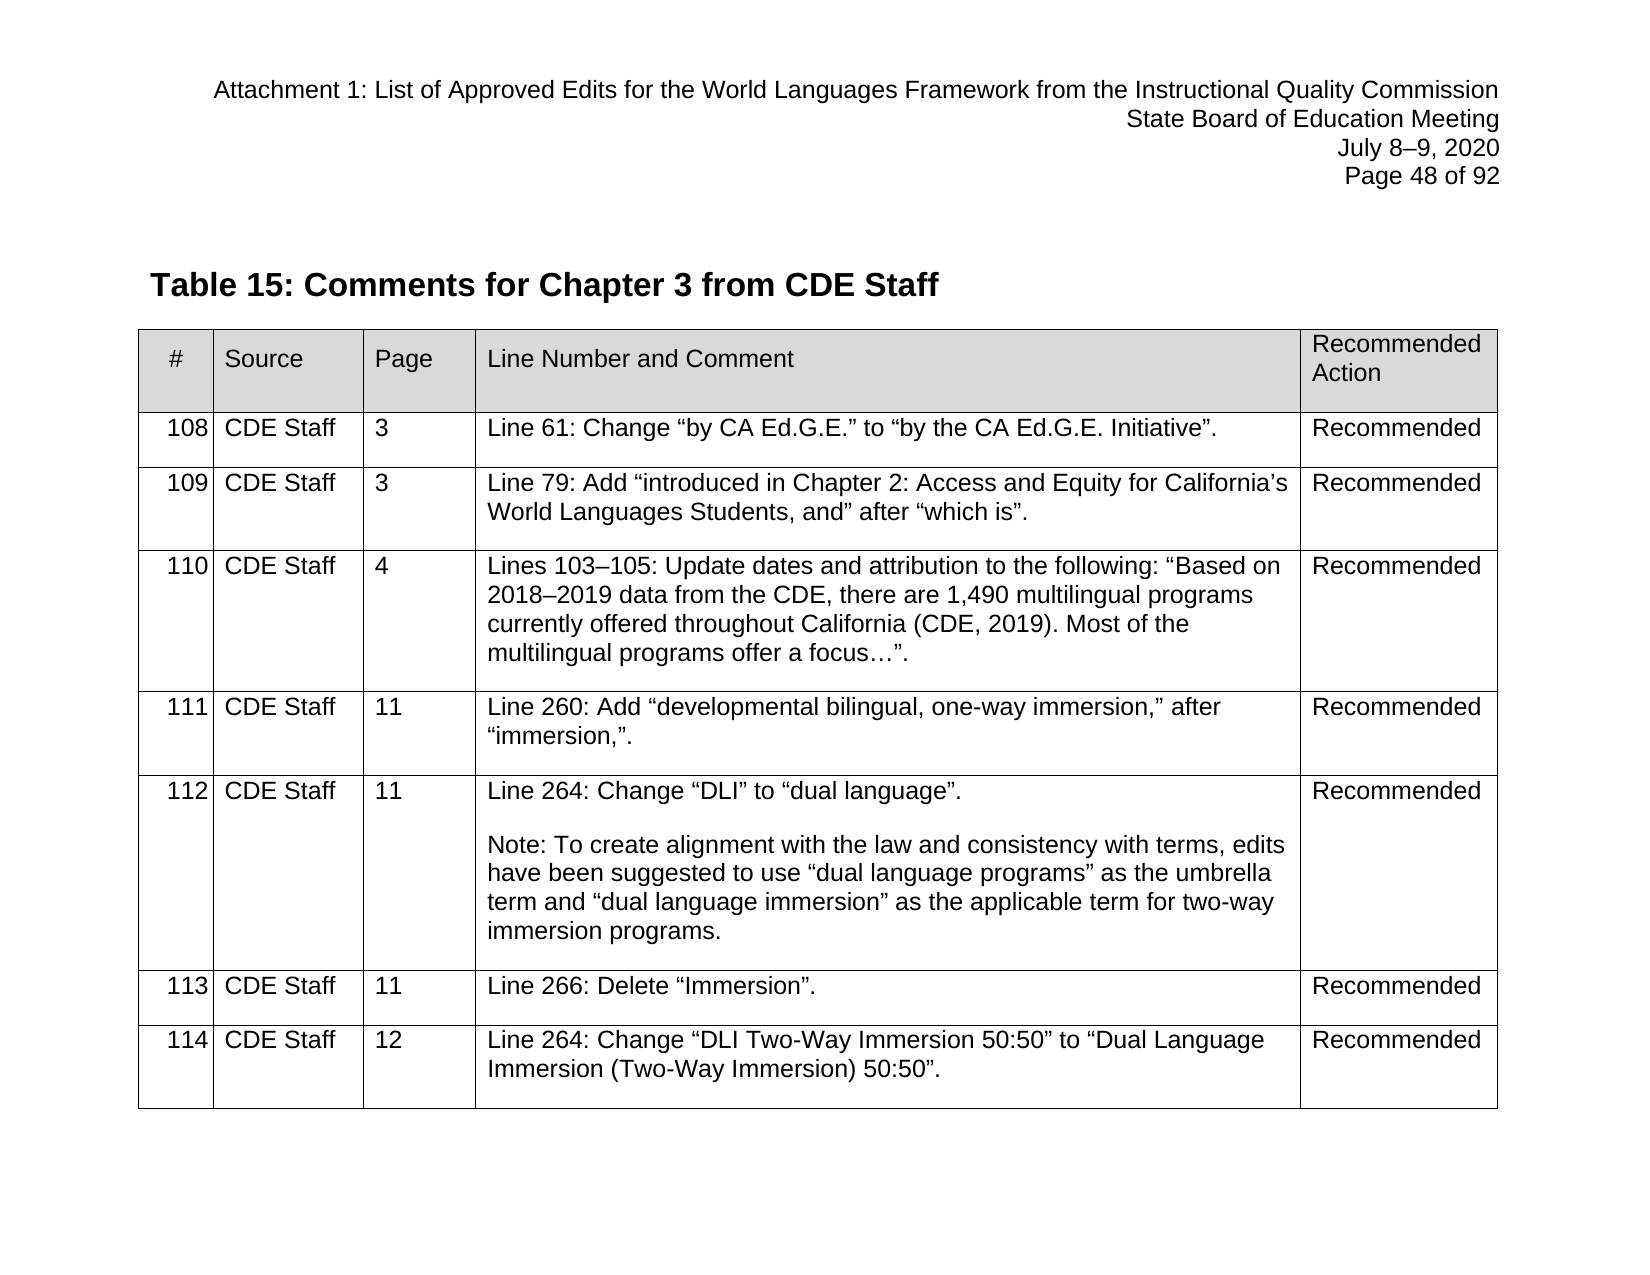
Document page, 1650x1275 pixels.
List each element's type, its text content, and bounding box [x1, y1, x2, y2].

table_cell [139, 551, 213, 691]
table_cell Line 264: Change “DLI” to “dual language”. Note: To create alignment with the law and consistency with terms, edits have been suggested to use “dual language programs” as the umbrella term and “dual language immersion” as the applicable term for two-way immersion programs. [476, 776, 1300, 970]
table_cell CDE Staff [214, 692, 363, 775]
table_cell Line 79: Add “introduced in Chapter 2: Access and Equity for California’s World Languages Students, and” after “which is”. [476, 468, 1300, 550]
table_cell [139, 413, 213, 467]
table_cell Line 264: Change “DLI Two-Way Immersion 50:50” to “Dual Language Immersion (Two-Way Immersion) 50:50”. [476, 1026, 1300, 1108]
table_cell 3 [364, 468, 475, 550]
table_cell 3 [364, 413, 475, 467]
table_header Line Number and Comment [476, 330, 1300, 412]
table_cell 11 [364, 692, 475, 775]
table_header Source [214, 330, 363, 412]
table_cell [139, 692, 213, 775]
table_cell [139, 971, 213, 1024]
table_cell CDE Staff [214, 413, 363, 467]
table_cell Line 260: Add “developmental bilingual, one-way immersion,” after “immersion,”. [476, 692, 1300, 775]
table_cell Lines 103–105: Update dates and attribution to the following: “Based on 2018–2019 data from the CDE, there are 1,490 multilingual programs currently offered throughout California (CDE, 2019). Most of the multilingual programs offer a focus…”. [476, 551, 1300, 691]
table_cell CDE Staff [214, 468, 363, 550]
table_cell 4 [364, 551, 475, 691]
table_cell Recommended [1301, 692, 1497, 775]
table_header Recommended Action [1301, 330, 1497, 412]
table_cell [139, 1026, 213, 1108]
table_cell Line 61: Change “by CA Ed.G.E.” to “by the CA Ed.G.E. Initiative”. [476, 413, 1300, 467]
table_cell Recommended [1301, 413, 1497, 467]
table_cell [139, 776, 213, 970]
table_cell CDE Staff [214, 971, 363, 1024]
table_header # [139, 330, 213, 412]
table_cell 11 [364, 971, 475, 1024]
table_cell Line 266: Delete “Immersion”. [476, 971, 1300, 1024]
table_cell CDE Staff [214, 551, 363, 691]
subtitle Table 15: Comments for Chapter 3 from CDE Staff [150, 265, 1500, 303]
table_cell Recommended [1301, 776, 1497, 970]
table_cell Recommended [1301, 971, 1497, 1024]
table_cell 12 [364, 1026, 475, 1108]
table_cell Recommended [1301, 551, 1497, 691]
table_header Page [364, 330, 475, 412]
table_cell CDE Staff [214, 776, 363, 970]
table_cell Recommended [1301, 1026, 1497, 1108]
table_cell [139, 468, 213, 550]
table_cell CDE Staff [214, 1026, 363, 1108]
table_cell 11 [364, 776, 475, 970]
table_cell Recommended [1301, 468, 1497, 550]
